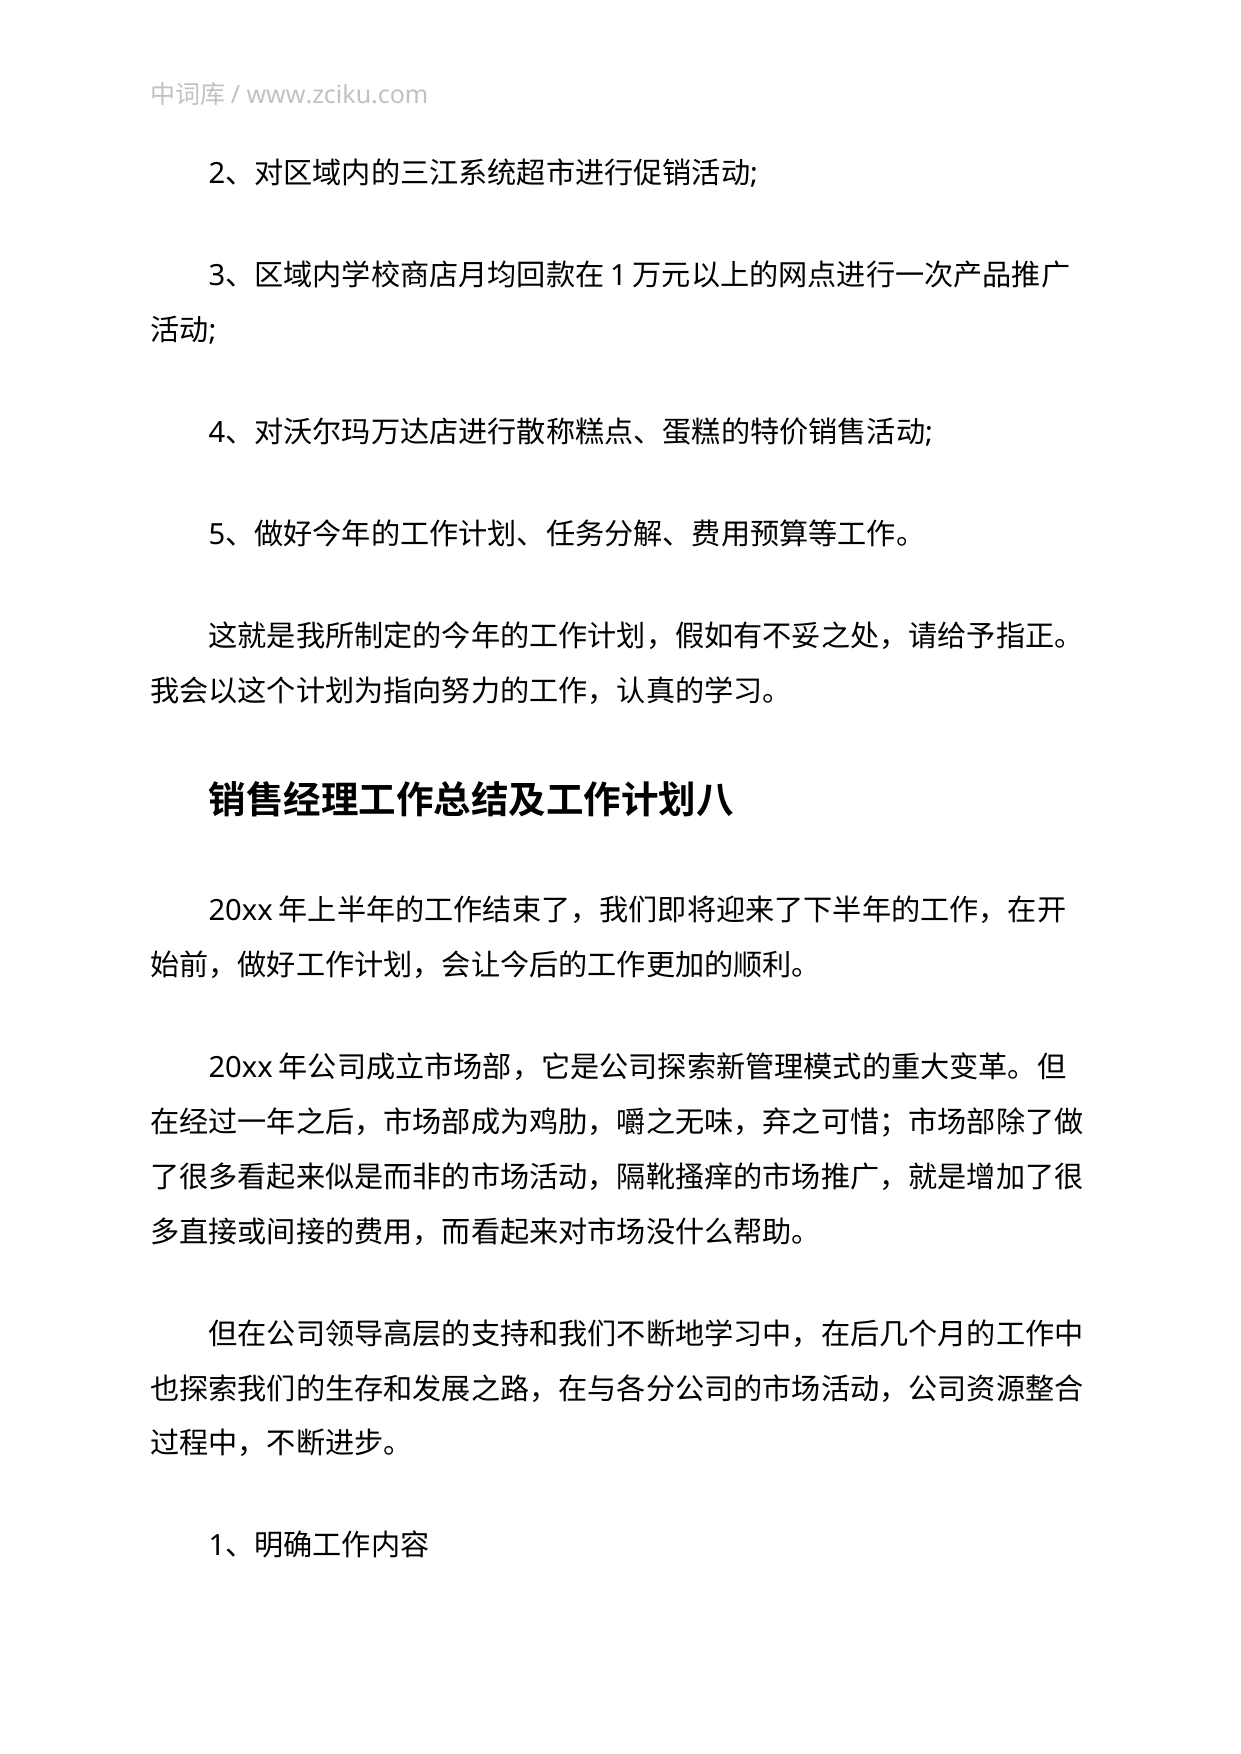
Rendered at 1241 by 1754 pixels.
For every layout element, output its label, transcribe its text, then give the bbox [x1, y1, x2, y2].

text 但在公司领导高层的支持和我们不断地学习中，在后几个月的工作中也探索我们的生存和发展之路，在与各分公司的市场活动，公司资源整合过程中，不断进步。 [150, 1310, 1090, 1462]
text 4、对沃尔玛万达店进行散称糕点、蛋糕的特价销售活动; [150, 409, 1090, 451]
text 1、明确工作内容 [150, 1522, 1090, 1564]
text 销售经理工作总结及工作计划八 [150, 769, 1090, 824]
text 这就是我所制定的今年的工作计划，假如有不妥之处，请给予指正。我会以这个计划为指向努力的工作，认真的学习。 [150, 613, 1090, 710]
text 2、对区域内的三江系统超市进行促销活动; [150, 150, 1090, 192]
text 5、做好今年的工作计划、任务分解、费用预算等工作。 [150, 511, 1090, 553]
text 20xx年公司成立市场部，它是公司探索新管理模式的重大变革。但在经过一年之后，市场部成为鸡肋，嚼之无味，弃之可惜；市场部除了做了很多看起来似是而非的市场活动，隔靴搔痒的市场推广，就是增加了很多直接或间接的费用，而看起来对市场没什么帮助。 [150, 1044, 1090, 1251]
text 20xx年上半年的工作结束了，我们即将迎来了下半年的工作，在开始前，做好工作计划，会让今后的工作更加的顺利。 [150, 887, 1090, 984]
text 3、区域内学校商店月均回款在1万元以上的网点进行一次产品推广活动; [150, 252, 1090, 349]
